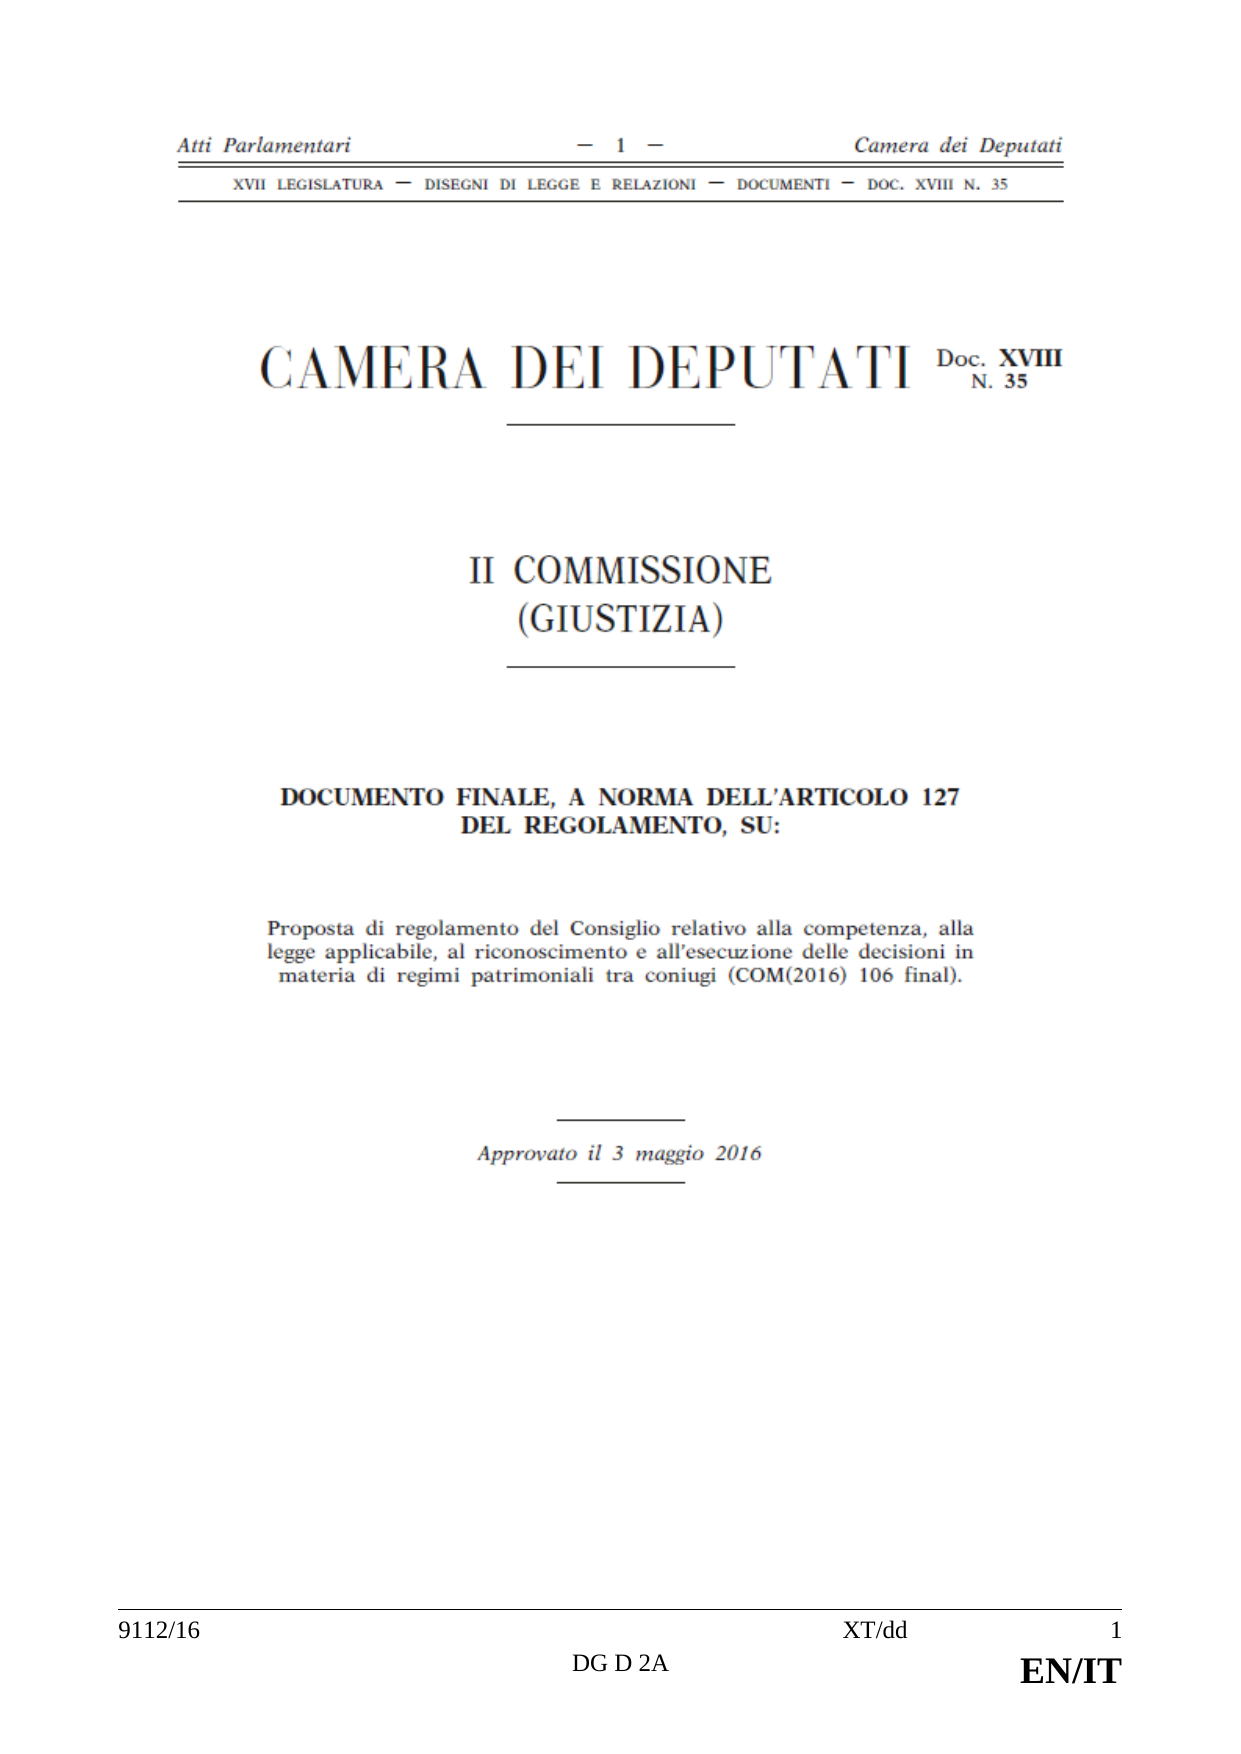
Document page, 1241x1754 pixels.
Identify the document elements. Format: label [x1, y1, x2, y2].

picture [166, 118, 1074, 1226]
